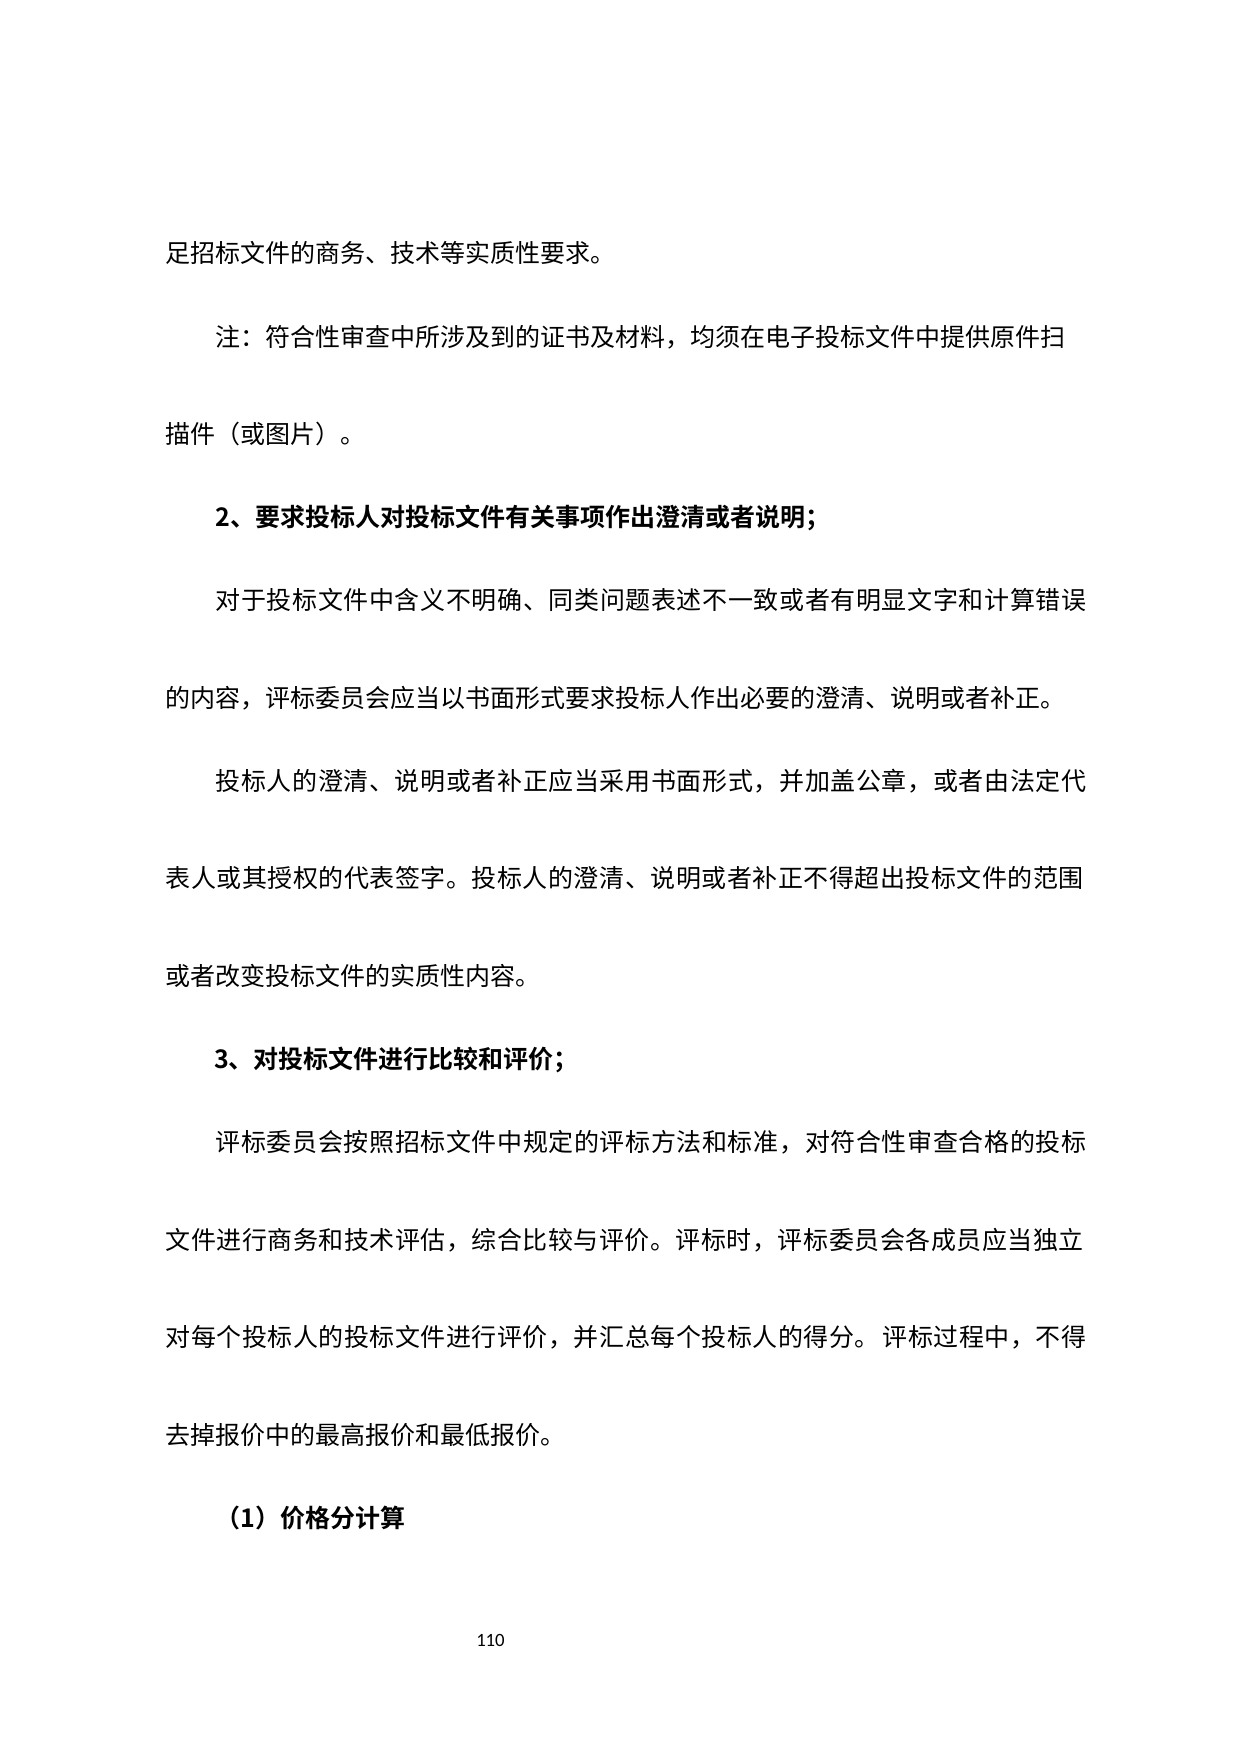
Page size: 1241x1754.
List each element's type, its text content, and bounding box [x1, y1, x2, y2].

text 对于投标文件中含义不明确、同类问题表述不一致或者有明显文字和计算错误的内容，评标委员会应当以书面形式要求投标人作出必要的澄清、说明或者补正。 [165, 566, 1087, 729]
text 3、对投标文件进行比较和评价； [165, 1025, 1087, 1090]
text 投标人的澄清、说明或者补正应当采用书面形式，并加盖公章，或者由法定代表人或其授权的代表签字。投标人的澄清、说明或者补正不得超出投标文件的范围或者改变投标文件的实质性内容。 [165, 747, 1087, 1007]
text 评标委员会按照招标文件中规定的评标方法和标准，对符合性审查合格的投标文件进行商务和技术评估，综合比较与评价。评标时，评标委员会各成员应当独立对每个投标人的投标文件进行评价，并汇总每个投标人的得分。评标过程中，不得去掉报价中的最高报价和最低报价。 [165, 1108, 1087, 1466]
text 注：符合性审查中所涉及到的证书及材料，均须在电子投标文件中提供原件扫描件（或图片）。 [165, 303, 1087, 465]
text 2、要求投标人对投标文件有关事项作出澄清或者说明； [165, 483, 1087, 548]
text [165, 219, 1087, 284]
text （1）价格分计算 [165, 1484, 1087, 1549]
